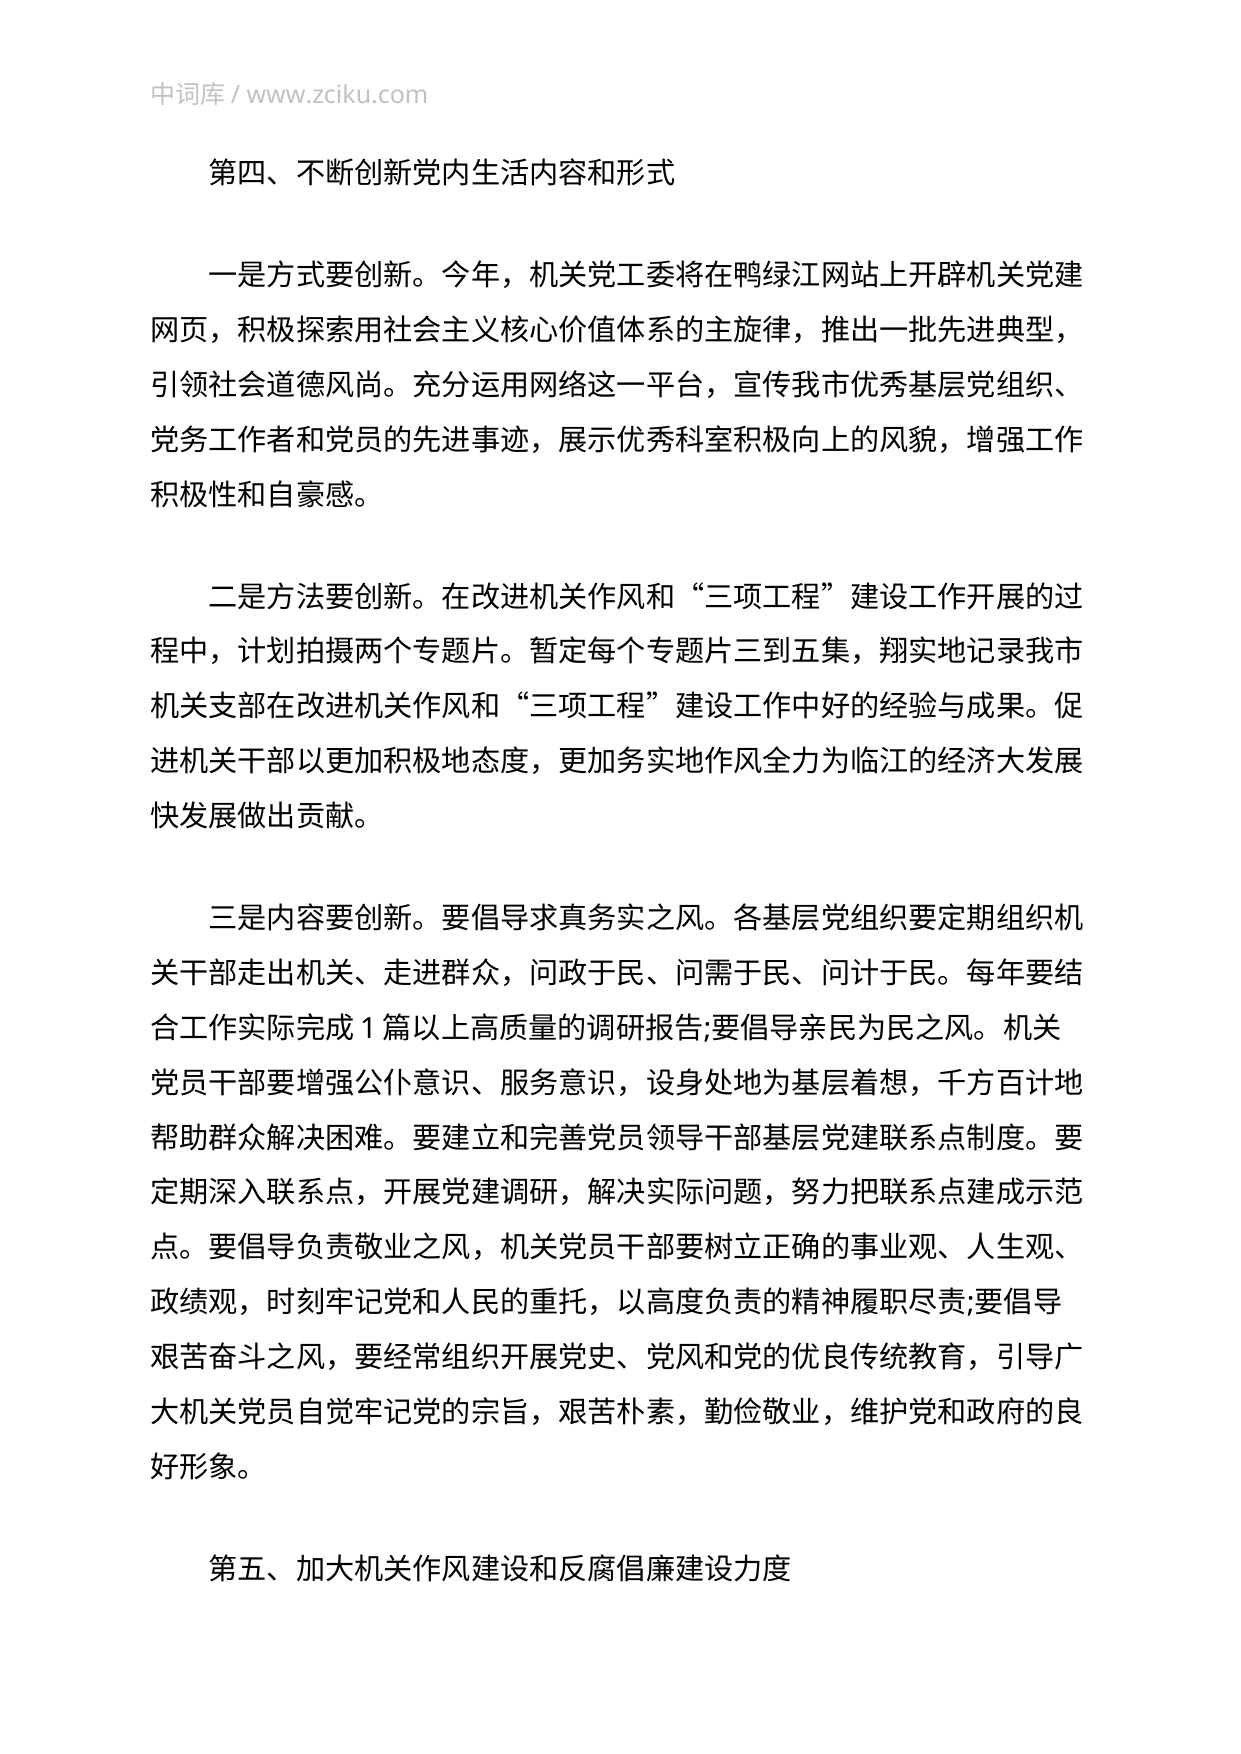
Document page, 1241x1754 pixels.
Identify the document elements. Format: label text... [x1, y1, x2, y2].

text 第四、不断创新党内生活内容和形式 [150, 150, 1090, 192]
text 三是内容要创新。要倡导求真务实之风。各基层党组织要定期组织机关干部走出机关、走进群众，问政于民、问需于民、问计于民。每年要结合工作实际完成1篇以上高质量的调研报告;要倡导亲民为民之风。机关党员干部要增强公仆意识、服务意识，设身处地为基层着想，千方百计地帮助群众解决困难。要建立和完善党员领导干部基层党建联系点制度。要定期深入联系点，开展党建调研，解决实际问题，努力把联系点建成示范点。要倡导负责敬业之风，机关党员干部要树立正确的事业观、人生观、政绩观，时刻牢记党和人民的重托，以高度负责的精神履职尽责;要倡导艰苦奋斗之风，要经常组织开展党史、党风和党的优良传统教育，引导广大机关党员自觉牢记党的宗旨，艰苦朴素，勤俭敬业，维护党和政府的良好形象。 [150, 894, 1090, 1486]
text 第五、加大机关作风建设和反腐倡廉建设力度 [150, 1545, 1090, 1588]
text 二是方法要创新。在改进机关作风和“三项工程”建设工作开展的过程中，计划拍摄两个专题片。暂定每个专题片三到五集，翔实地记录我市机关支部在改进机关作风和“三项工程”建设工作中好的经验与成果。促进机关干部以更加积极地态度，更加务实地作风全力为临江的经济大发展快发展做出贡献。 [150, 573, 1090, 835]
text 一是方式要创新。今年，机关党工委将在鸭绿江网站上开辟机关党建网页，积极探索用社会主义核心价值体系的主旋律，推出一批先进典型，引领社会道德风尚。充分运用网络这一平台，宣传我市优秀基层党组织、党务工作者和党员的先进事迹，展示优秀科室积极向上的风貌，增强工作积极性和自豪感。 [150, 252, 1090, 514]
